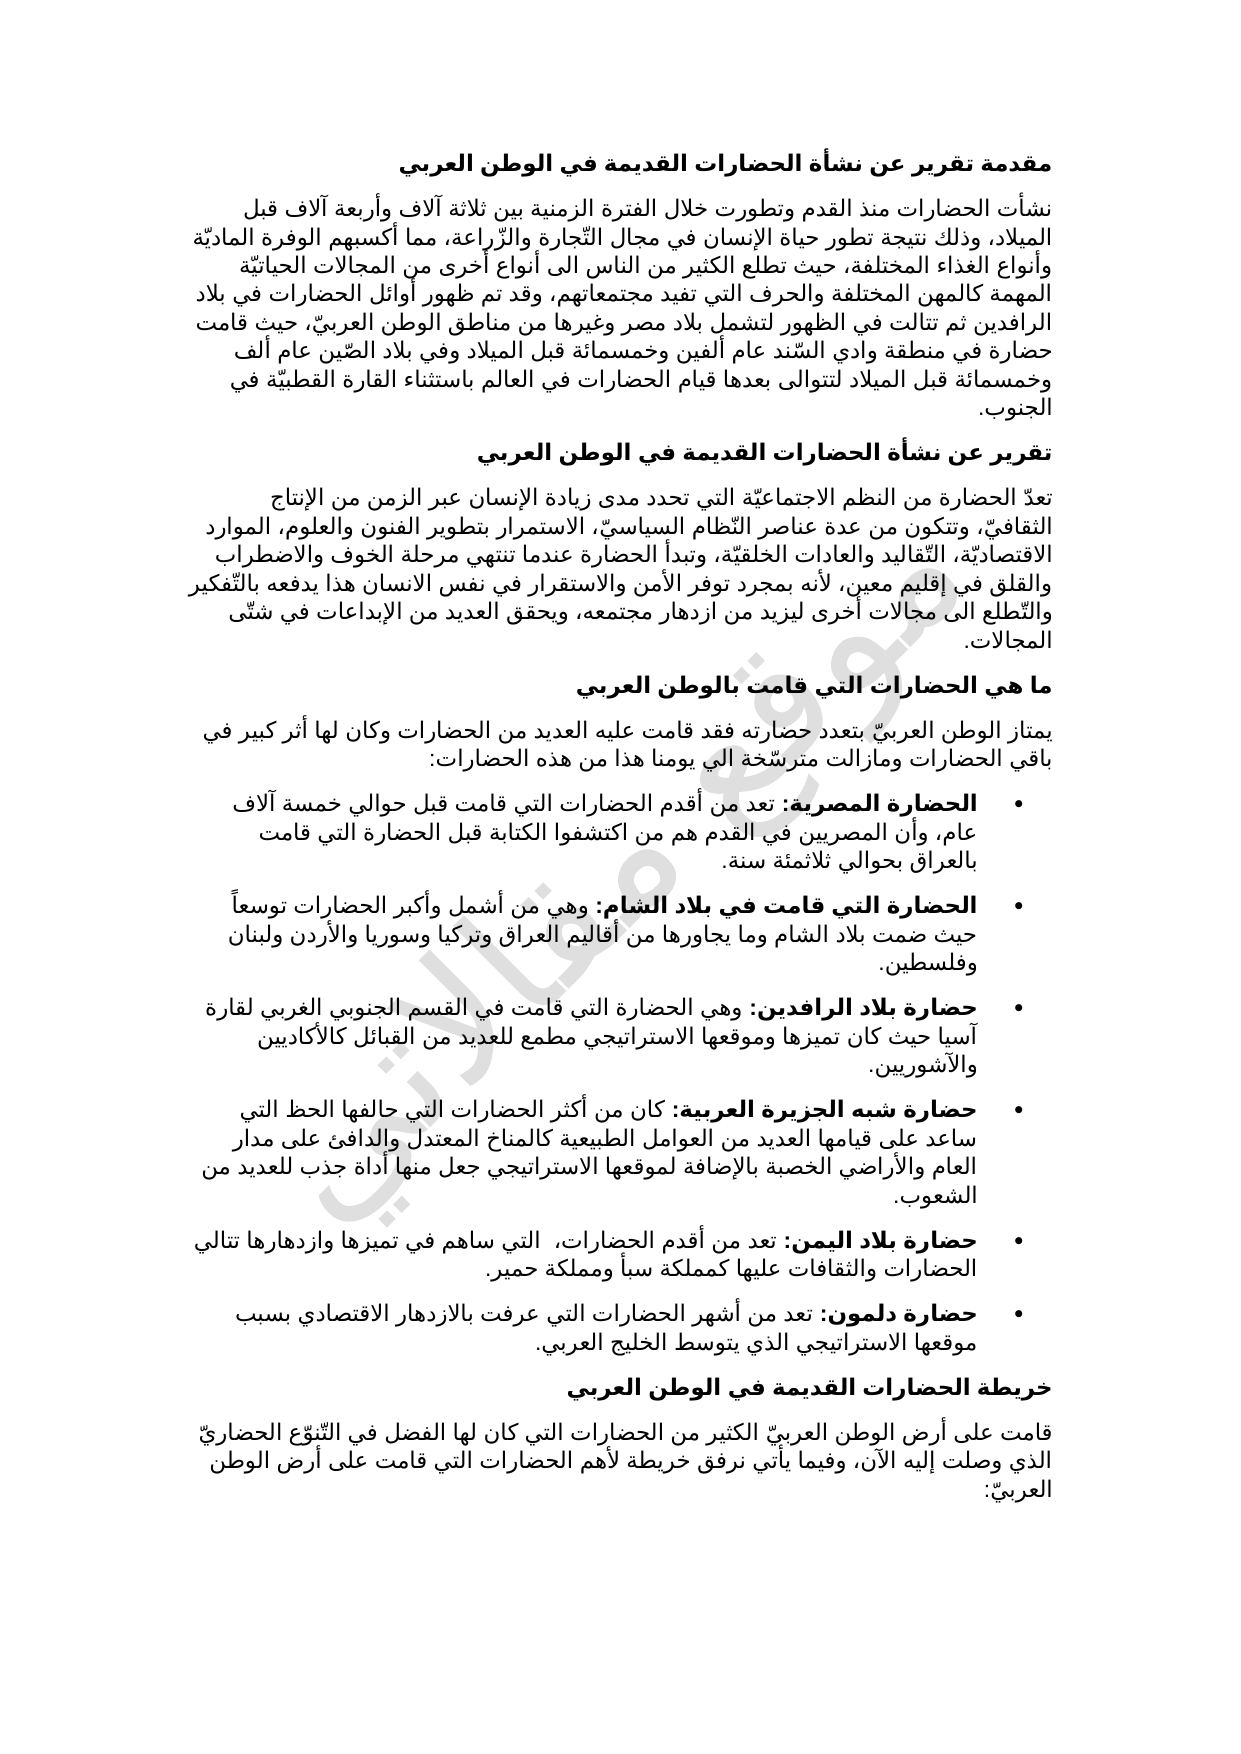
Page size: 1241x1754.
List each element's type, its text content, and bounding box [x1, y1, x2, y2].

text ما هي الحضارات التي قامت بالوطن العربي [187, 672, 1053, 698]
list حضارة دلمون: تعد من أشهر الحضارات التي عرفت بالازدهار الاقتصادي بسبب موقعها الاستراتيجي الذي يتوسط الخليج العربي. [187, 1300, 1015, 1355]
text نشأت الحضارات منذ القدم وتطورت خلال الفترة الزمنية بين ثلاثة آلاف وأربعة آلاف قبل الميلاد، وذلك نتيجة تطور حياة الإنسان في مجال التّجارة والزّراعة، مما أكسبهم الوفرة الماديّة وأنواع الغذاء المختلفة، حيث تطلع الكثير من الناس الى أنواع أخرى من المجالات الحياتيّة المهمة كالمهن المختلفة والحرف التي تفيد مجتمعاتهم، وقد تم ظهور أوائل الحضارات في بلاد الرافدين ثم تتالت في الظهور لتشمل بلاد مصر وغيرها من مناطق الوطن العربيّ، حيث قامت حضارة في منطقة وادي السّند عام ألفين وخمسمائة قبل الميلاد وفي بلاد الصّين عام ألف وخمسمائة قبل الميلاد لتتوالى بعدها قيام الحضارات في العالم باستثناء القارة القطبيّة في الجنوب. [187, 195, 1053, 421]
text يمتاز الوطن العربيّ بتعدد حضارته فقد قامت عليه العديد من الحضارات وكان لها أثر كبير في باقي الحضارات ومازالت مترسّخة الي يومنا هذا من هذه الحضارات: [187, 717, 1053, 772]
text تعدّ الحضارة من النظم الاجتماعيّة التي تحدد مدى زيادة الإنسان عبر الزمن من الإنتاج الثقافيّ، وتتكون من عدة عناصر النّظام السياسيّ، الاستمرار بتطوير الفنون والعلوم، الموارد الاقتصاديّة، التّقاليد والعادات الخلقيّة، وتبدأ الحضارة عندما تنتهي مرحلة الخوف والاضطراب والقلق في إقليم معين، لأنه بمجرد توفر الأمن والاستقرار في نفس الانسان هذا يدفعه بالتّفكير والتّطلع الى مجالات أخرى ليزيد من ازدهار مجتمعه، ويحقق العديد من الإبداعات في شتّى المجالات. [187, 484, 1053, 653]
list حضارة شبه الجزيرة العربية: كان من أكثر الحضارات التي حالفها الحظ التي ساعد على قيامها العديد من العوامل الطبيعية كالمناخ المعتدل والدافئ على مدار العام والأراضي الخصبة بالإضافة لموقعها الاستراتيجي جعل منها أداة جذب للعديد من الشعوب. [187, 1096, 1015, 1208]
text مقدمة تقرير عن نشأة الحضارات القديمة في الوطن العربي [187, 150, 1053, 176]
text قامت على أرض الوطن العربيّ الكثير من الحضارات التي كان لها الفضل في التّنوّع الحضاريّ الذي وصلت إليه الآن، وفيما يأتي نرفق خريطة لأهم الحضارات التي قامت على أرض الوطن العربيّ: [187, 1419, 1053, 1502]
list حضارة بلاد اليمن: تعد من أقدم الحضارات، التي ساهم في تميزها وازدهارها تتالي الحضارات والثقافات عليها كمملكة سبأ ومملكة حمير. [187, 1227, 1015, 1281]
text خريطة الحضارات القديمة في الوطن العربي [187, 1374, 1053, 1400]
text تقرير عن نشأة الحضارات القديمة في الوطن العربي [187, 439, 1053, 466]
list الحضارة المصرية: تعد من أقدم الحضارات التي قامت قبل حوالي خمسة آلاف عام، وأن المصريين في القدم هم من اكتشفوا الكتابة قبل الحضارة التي قامت بالعراق بحوالي ثلاثمئة سنة. [187, 790, 1015, 873]
list الحضارة التي قامت في بلاد الشام: وهي من أشمل وأكبر الحضارات توسعاً حيث ضمت بلاد الشام وما يجاورها من أقاليم العراق وتركيا وسوريا والأردن ولبنان وفلسطين. [187, 892, 1015, 976]
list حضارة بلاد الرافدين: وهي الحضارة التي قامت في القسم الجنوبي الغربي لقارة آسيا حيث كان تميزها وموقعها الاستراتيجي مطمع للعديد من القبائل كالأكاديين والآشوريين. [187, 994, 1015, 1077]
